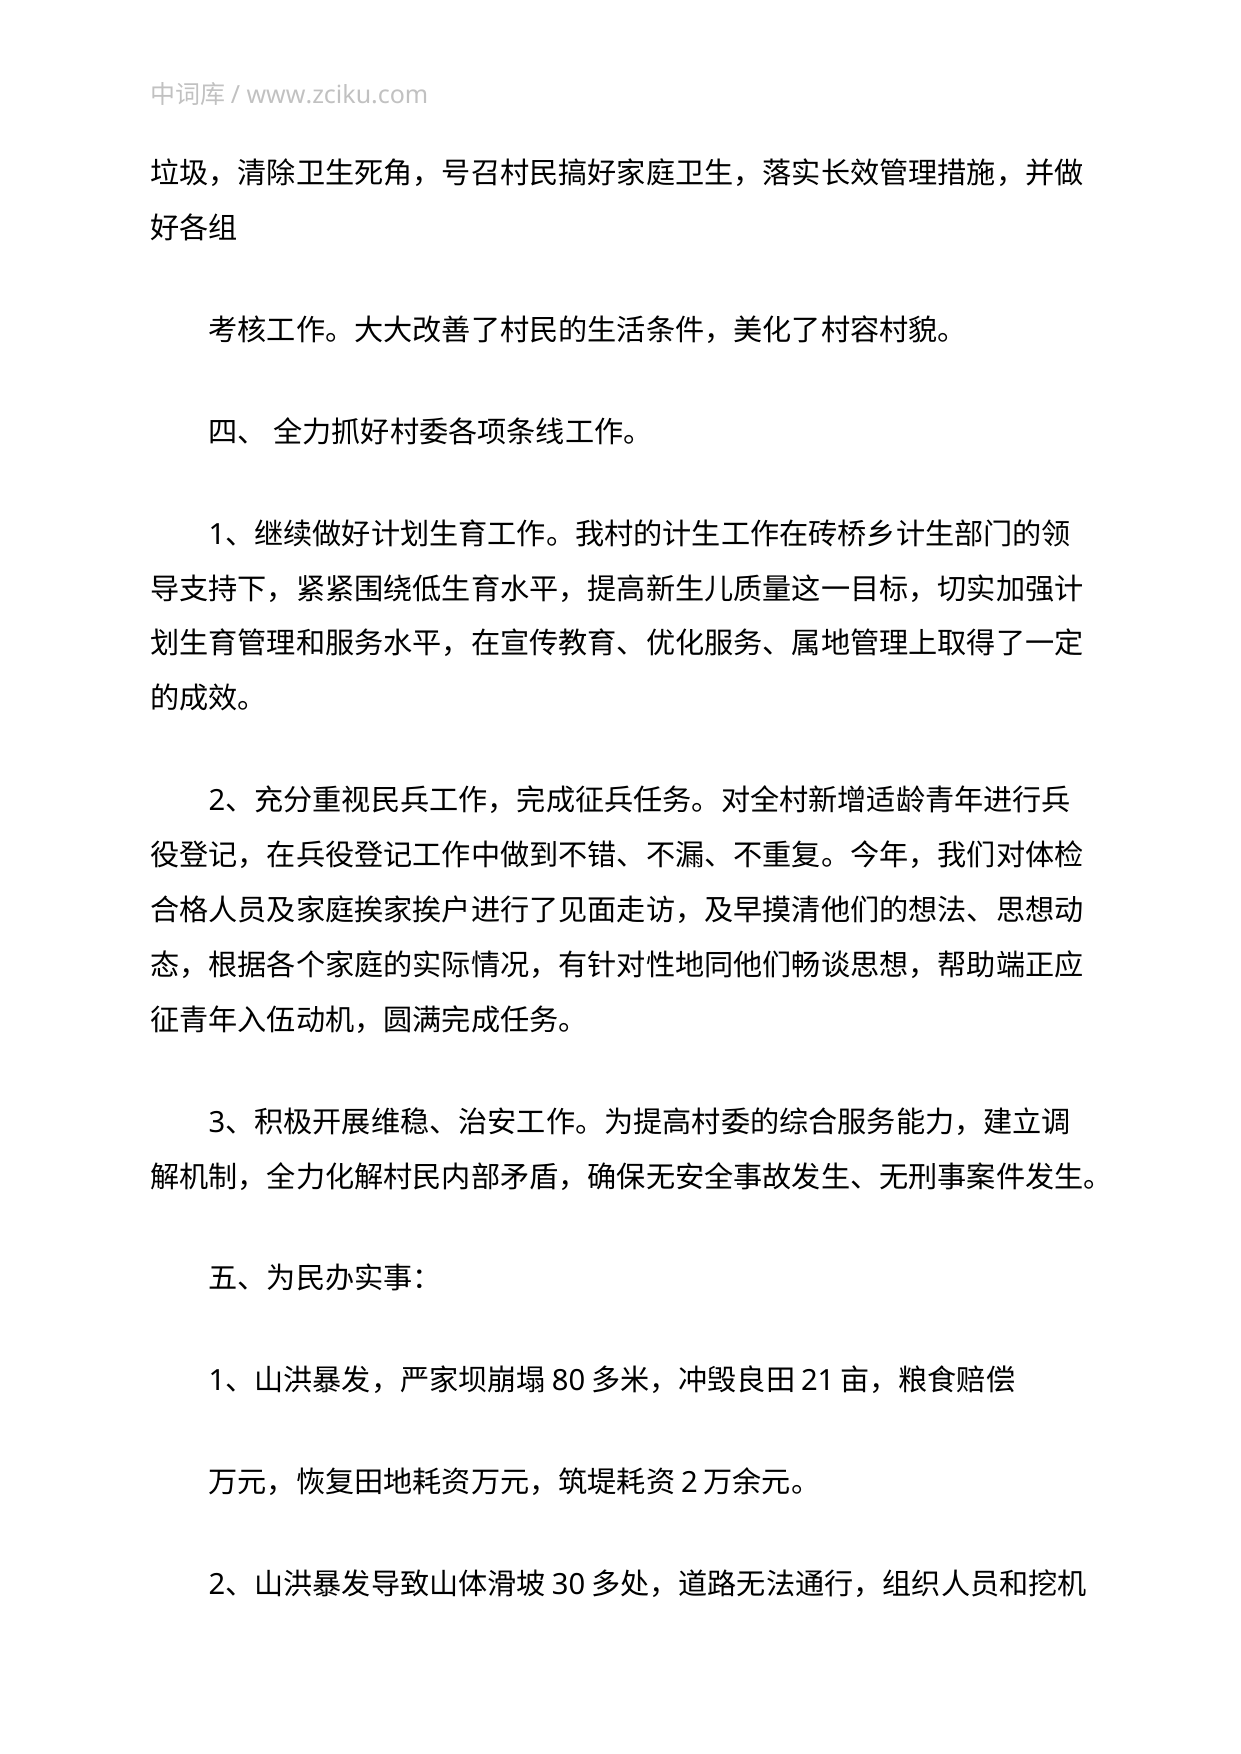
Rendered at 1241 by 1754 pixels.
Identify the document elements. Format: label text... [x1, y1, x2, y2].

text 2、充分重视民兵工作，完成征兵任务。对全村新增适龄青年进行兵役登记，在兵役登记工作中做到不错、不漏、不重复。今年，我们对体检合格人员及家庭挨家挨户进行了见面走访，及早摸清他们的想法、思想动态，根据各个家庭的实际情况，有针对性地同他们畅谈思想，帮助端正应征青年入伍动机，圆满完成任务。 [150, 777, 1090, 1039]
text 1、继续做好计划生育工作。我村的计生工作在砖桥乡计生部门的领导支持下，紧紧围绕低生育水平，提高新生儿质量这一目标，切实加强计划生育管理和服务水平，在宣传教育、优化服务、属地管理上取得了一定的成效。 [150, 510, 1090, 717]
text 1、山洪暴发，严家坝崩塌80多米，冲毁良田21亩，粮食赔偿 [150, 1357, 1090, 1399]
text 四、 全力抓好村委各项条线工作。 [150, 408, 1090, 451]
text 五、为民办实事： [150, 1255, 1090, 1297]
text 考核工作。大大改善了村民的生活条件，美化了村容村貌。 [150, 307, 1090, 349]
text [150, 150, 1090, 247]
text 3、积极开展维稳、治安工作。为提高村委的综合服务能力，建立调解机制，全力化解村民内部矛盾，确保无安全事故发生、无刑事案件发生。 [150, 1098, 1090, 1196]
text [150, 1561, 1090, 1603]
text 万元，恢复田地耗资万元，筑堤耗资2万余元。 [150, 1459, 1090, 1501]
